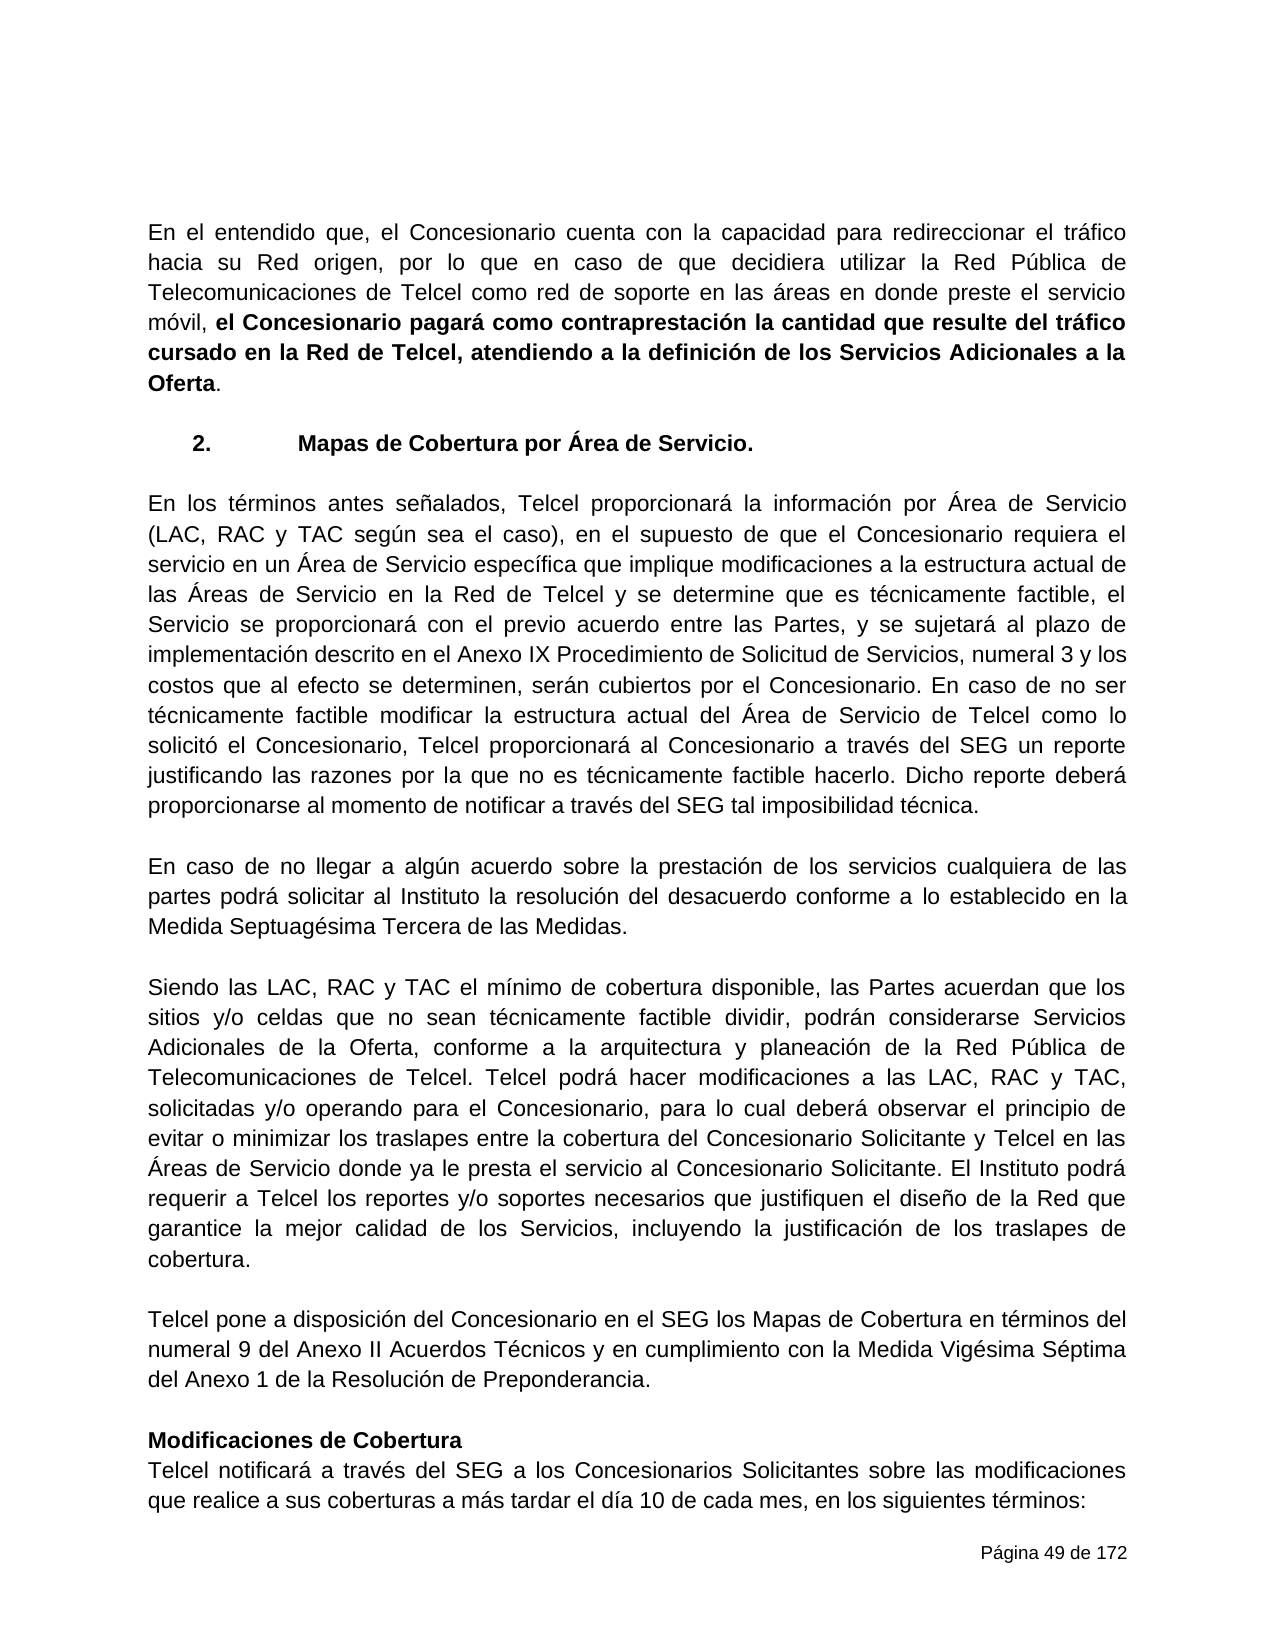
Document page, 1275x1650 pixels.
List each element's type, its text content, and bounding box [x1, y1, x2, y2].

text Siendo las LAC, RAC y TAC el mínimo de cobertura disponible, las Partes acuerdan que los sitios y/o celdas que no sean técnicamente factible dividir, podrán considerarse Servicios Adicionales de la Oferta, conforme a la arquitectura y planeación de la Red Pública de Telecomunicaciones de Telcel. Telcel podrá hacer modificaciones a las LAC, RAC y TAC, solicitadas y/o operando para el Concesionario, para lo cual deberá observar el principio de evitar o minimizar los traslapes entre la cobertura del Concesionario Solicitante y Telcel en las Áreas de Servicio donde ya le presta el servicio al Concesionario Solicitante. El Instituto podrá requerir a Telcel los reportes y/o soportes necesarios que justifiquen el diseño de la Red que garantice la mejor calidad de los Servicios, incluyendo la justificación de los traslapes de cobertura. [148, 974, 1127, 1272]
list Mapas de Cobertura por Área de Servicio. [192, 430, 1127, 456]
text Telcel pone a disposición del Concesionario en el SEG los Mapas de Cobertura en términos del numeral 9 del Anexo II Acuerdos Técnicos y en cumplimiento con la Medida Vigésima Séptima del Anexo 1 de la Resolución de Preponderancia. [148, 1306, 1127, 1393]
text En el entendido que, el Concesionario cuenta con la capacidad para redireccionar el tráfico hacia su Red origen, por lo que en caso de que decidiera utilizar la Red Pública de Telecomunicaciones de Telcel como red de soporte en las áreas en donde preste el servicio móvil, el Concesionario pagará como contraprestación la cantidad que resulte del tráfico cursado en la Red de Telcel, atendiendo a la definición de los Servicios Adicionales a la Oferta. [148, 218, 1127, 396]
text En los términos antes señalados, Telcel proporcionará la información por Área de Servicio (LAC, RAC y TAC según sea el caso), en el supuesto de que el Concesionario requiera el servicio en un Área de Servicio específica que implique modificaciones a la estructura actual de las Áreas de Servicio en la Red de Telcel y se determine que es técnicamente factible, el Servicio se proporcionará con el previo acuerdo entre las Partes, y se sujetará al plazo de implementación descrito en el Anexo IX Procedimiento de Solicitud de Servicios, numeral 3 y los costos que al efecto se determinen, serán cubiertos por el Concesionario. En caso de no ser técnicamente factible modificar la estructura actual del Área de Servicio de Telcel como lo solicitó el Concesionario, Telcel proporcionará al Concesionario a través del SEG un reporte justificando las razones por la que no es técnicamente factible hacerlo. Dicho reporte deberá proporcionarse al momento de notificar a través del SEG tal imposibilidad técnica. [148, 490, 1127, 819]
text Telcel notificará a través del SEG a los Concesionarios Solicitantes sobre las modificaciones que realice a sus coberturas a más tardar el día 10 de cada mes, en los siguientes términos: [148, 1457, 1127, 1514]
text Modificaciones de Cobertura [148, 1427, 1127, 1453]
text En caso de no llegar a algún acuerdo sobre la prestación de los servicios cualquiera de las partes podrá solicitar al Instituto la resolución del desacuerdo conforme a lo establecido en la Medida Septuagésima Tercera de las Medidas. [148, 853, 1127, 940]
